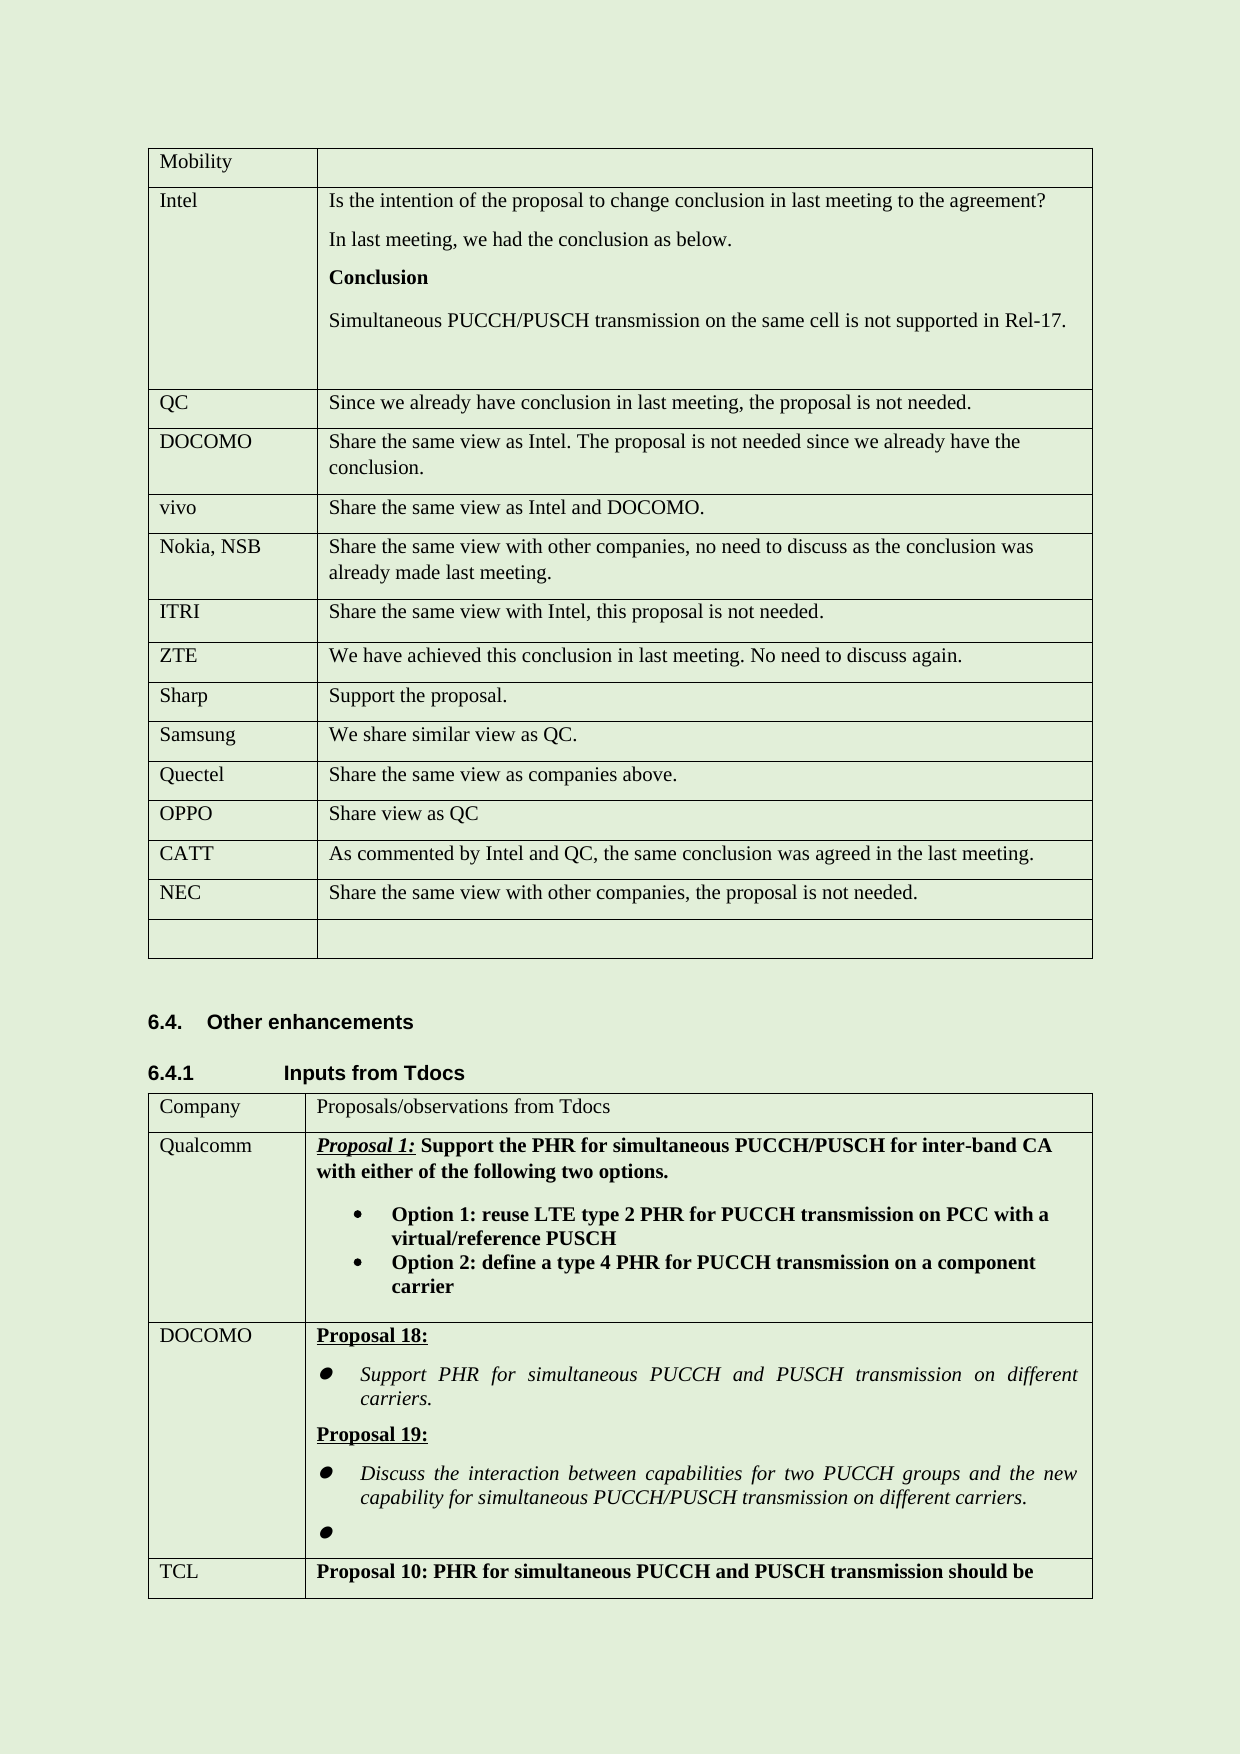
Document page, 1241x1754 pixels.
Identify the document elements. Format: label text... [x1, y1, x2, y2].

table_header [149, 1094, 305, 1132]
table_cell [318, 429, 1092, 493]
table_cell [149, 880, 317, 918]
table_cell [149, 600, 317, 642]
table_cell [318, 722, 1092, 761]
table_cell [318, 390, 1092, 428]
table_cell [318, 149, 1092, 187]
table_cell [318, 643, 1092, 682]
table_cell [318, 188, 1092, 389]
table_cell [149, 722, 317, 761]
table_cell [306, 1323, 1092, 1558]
subtitle Other enhancements [148, 1010, 1093, 1034]
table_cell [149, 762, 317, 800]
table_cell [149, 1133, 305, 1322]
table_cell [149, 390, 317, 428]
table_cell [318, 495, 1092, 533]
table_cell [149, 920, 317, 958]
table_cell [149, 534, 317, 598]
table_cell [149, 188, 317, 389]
subtitle Inputs from Tdocs [148, 1061, 1093, 1085]
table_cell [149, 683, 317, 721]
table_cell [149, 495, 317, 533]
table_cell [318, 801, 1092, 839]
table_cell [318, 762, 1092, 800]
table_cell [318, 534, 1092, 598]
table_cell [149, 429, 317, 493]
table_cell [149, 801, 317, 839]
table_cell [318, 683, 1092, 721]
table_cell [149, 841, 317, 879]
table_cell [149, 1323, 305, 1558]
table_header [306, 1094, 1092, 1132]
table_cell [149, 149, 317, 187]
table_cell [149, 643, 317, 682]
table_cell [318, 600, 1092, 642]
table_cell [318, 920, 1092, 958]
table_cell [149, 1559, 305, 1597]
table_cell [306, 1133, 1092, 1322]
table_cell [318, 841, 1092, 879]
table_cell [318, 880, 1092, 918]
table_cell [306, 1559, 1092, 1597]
